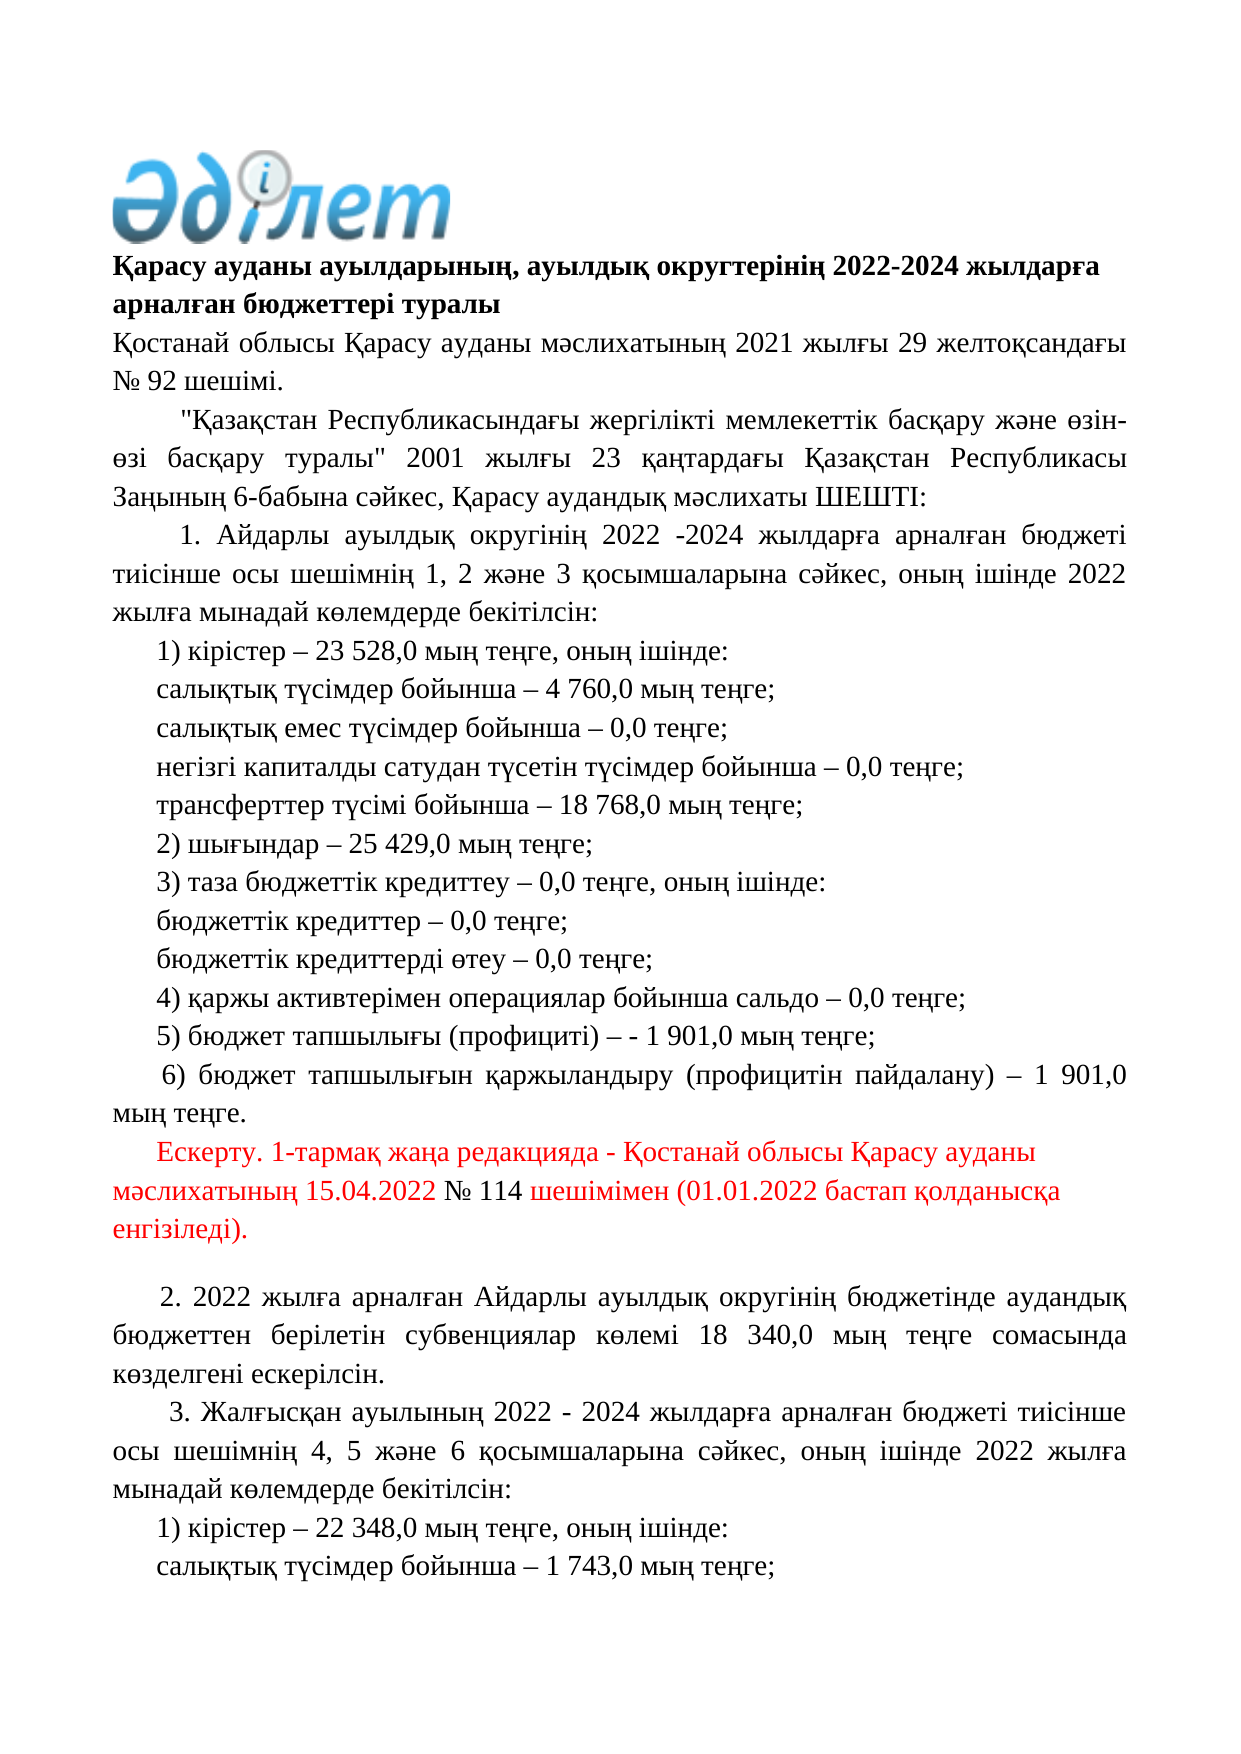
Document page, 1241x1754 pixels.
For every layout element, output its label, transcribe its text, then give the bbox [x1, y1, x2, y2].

text 2) шығындар – 25 429,0 мың теңге; [112, 826, 1128, 859]
text 1. Айдарлы ауылдық округінің 2022 -2024 жылдарға арналған бюджеті тиісінше осы шешімнің 1, 2 және 3 қосымшаларына сәйкес, оның ішінде 2022 жылға мынадай көлемдерде бекітілсін: [112, 517, 1128, 628]
text бюджеттiк кредиттер – 0,0 теңге; [112, 903, 1128, 936]
picture [112, 150, 451, 244]
text 4) қаржы активтерімен операциялар бойынша сальдо – 0,0 теңге; [112, 980, 1128, 1013]
text 5) бюджет тапшылығы (профициті) – - 1 901,0 мың теңге; [112, 1018, 1128, 1052]
text салықтық түсімдер бойынша – 1 743,0 мың теңге; [112, 1548, 1128, 1582]
text 3) таза бюджеттiк кредиттеу – 0,0 теңге, оның iшiнде: [112, 864, 1128, 898]
text 3. Жалғысқан ауылының 2022 - 2024 жылдарға арналған бюджеті тиісінше осы шешімнің 4, 5 және 6 қосымшаларына сәйкес, оның ішінде 2022 жылға мынадай көлемдерде бекітілсін: [112, 1394, 1128, 1505]
text 1) кірістер – 23 528,0 мың теңге, оның iшiнде: [112, 633, 1128, 667]
text бюджеттiк кредиттердi өтеу – 0,0 теңге; [112, 941, 1128, 975]
text трансферттер түсімі бойынша – 18 768,0 мың теңге; [112, 787, 1128, 821]
text салықтық емес түсімдер бойынша – 0,0 теңге; [112, 710, 1128, 744]
text "Қазақстан Республикасындағы жергiлiктi мемлекеттік басқару және өзін-өзі басқару туралы" 2001 жылғы 23 қаңтардағы Қазақстан Республикасы Заңының 6-бабына сәйкес, Қарасу аудандық мәслихаты ШЕШТІ: [112, 402, 1128, 512]
text салықтық түсімдер бойынша – 4 760,0 мың теңге; [112, 672, 1128, 705]
text 6) бюджет тапшылығын қаржыландыру (профицитін пайдалану) – 1 901,0 мың теңге. [112, 1057, 1128, 1129]
text негізгі капиталды сатудан түсетін түсімдер бойынша – 0,0 теңге; [112, 749, 1128, 782]
text Ескерту. 1-тармақ жаңа редакцияда - Қостанай облысы Қарасу ауданы мәслихатының 15.04.2022 № 114 шешімімен (01.01.2022 бастап қолданысқа енгізіледі). [112, 1134, 1128, 1275]
text Қарасу ауданы ауылдарының, ауылдық округтерінің 2022-2024 жылдарға арналған бюджеттері туралы [112, 248, 1128, 320]
text Қостанай облысы Қарасу ауданы мәслихатының 2021 жылғы 29 желтоқсандағы № 92 шешімі. [112, 325, 1128, 397]
text 1) кірістер – 22 348,0 мың теңге, оның iшiнде: [112, 1510, 1128, 1543]
text 2. 2022 жылға арналған Айдарлы ауылдық округінің бюджетінде аудандық бюджеттен берілетін субвенциялар көлемі 18 340,0 мың теңге сомасында көзделгені ескерілсін. [112, 1279, 1128, 1389]
